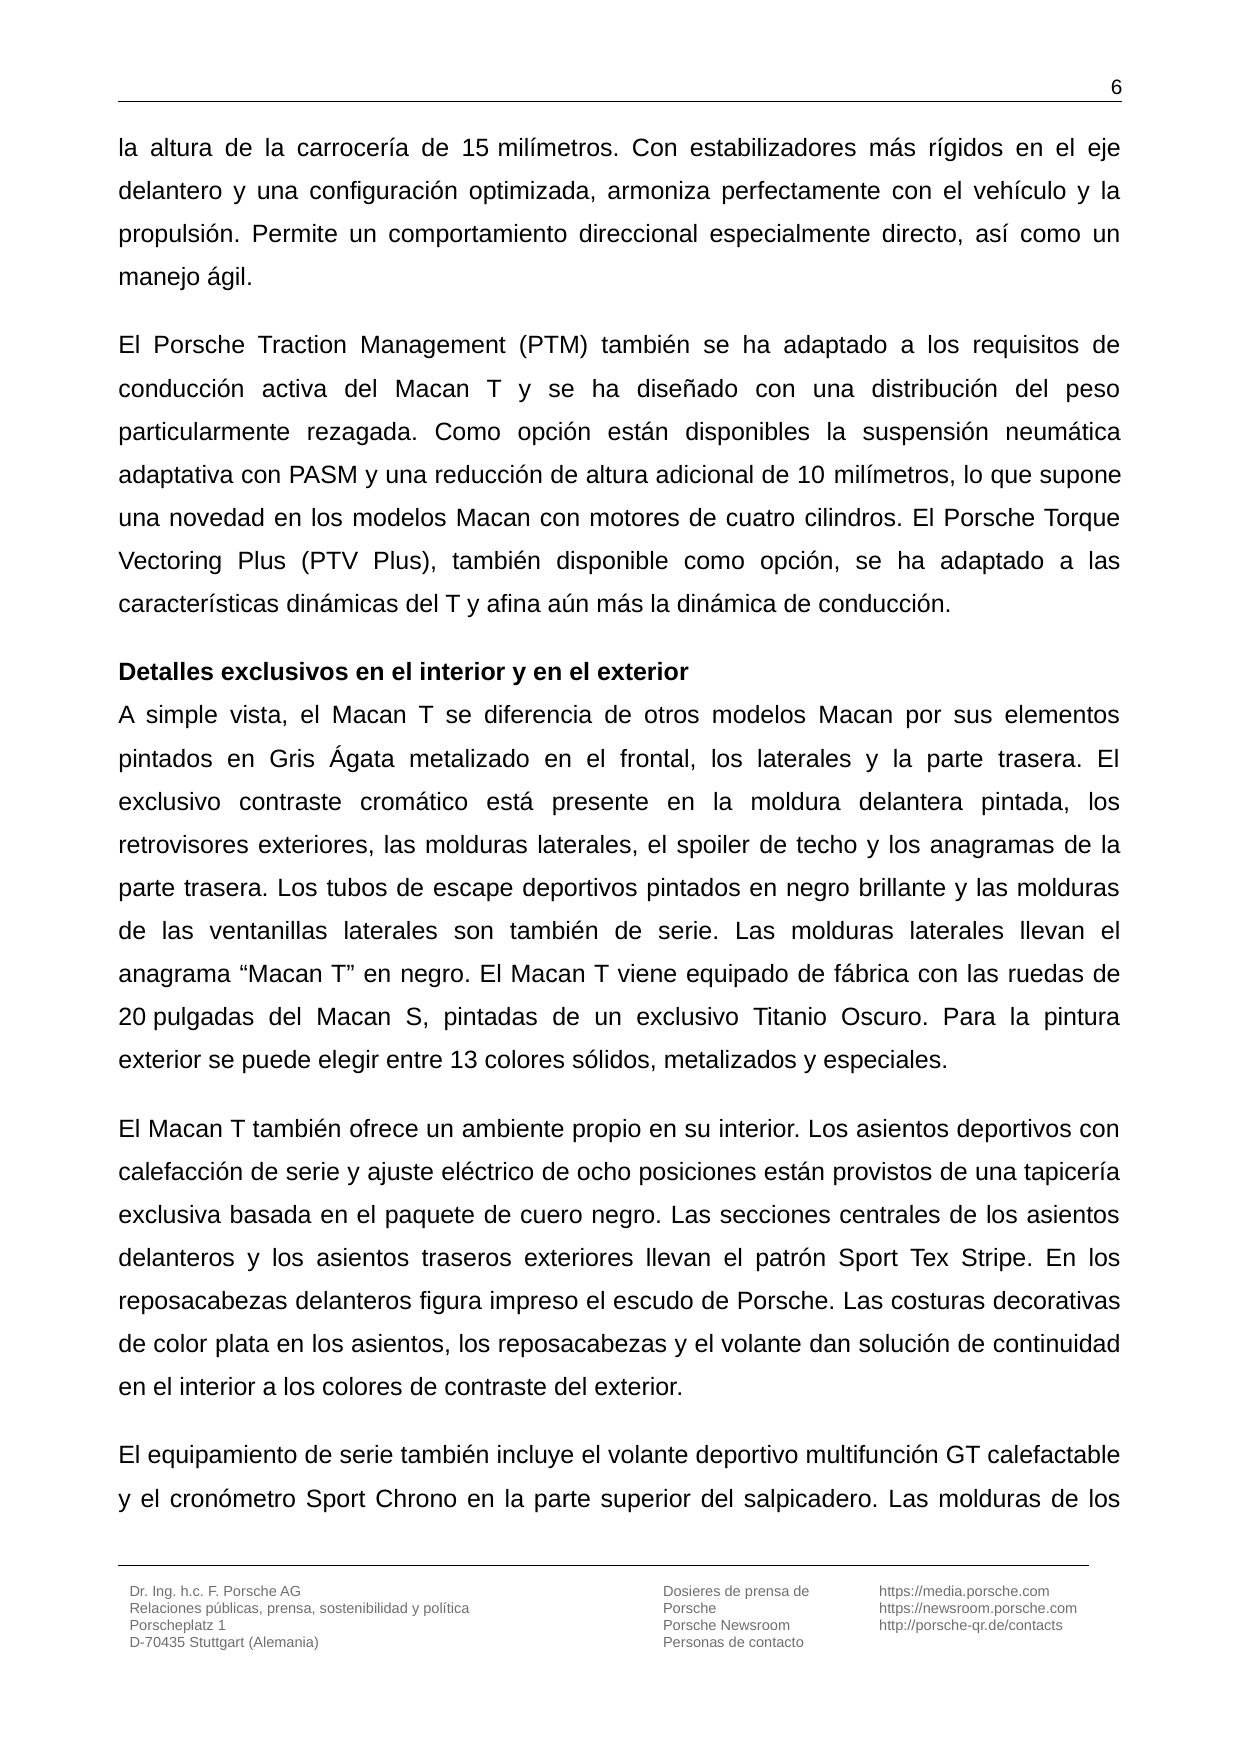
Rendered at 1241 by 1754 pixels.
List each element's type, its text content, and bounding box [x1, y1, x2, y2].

text El Porsche Traction Management (PTM) también se ha adaptado a los requisitos de conducción activa del Macan T y se ha diseñado con una distribución del peso particularmente rezagada. Como opción están disponibles la suspensión neumática adaptativa con PASM y una reducción de altura adicional de 10 milímetros, lo que supone una novedad en los modelos Macan con motores de cuatro cilindros. El Porsche Torque Vectoring Plus (PTV Plus), también disponible como opción, se ha adaptado a las características dinámicas del T y afina aún más la dinámica de conducción. [118, 330, 1122, 618]
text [118, 133, 1122, 291]
text A simple vista, el Macan T se diferencia de otros modelos Macan por sus elementos pintados en Gris Ágata metalizado en el frontal, los laterales y la parte trasera. El exclusivo contraste cromático está presente en la moldura delantera pintada, los retrovisores exteriores, las molduras laterales, el spoiler de techo y los anagramas de la parte trasera. Los tubos de escape deportivos pintados en negro brillante y las molduras de las ventanillas laterales son también de serie. Las molduras laterales llevan el anagrama “Macan T” en negro. El Macan T viene equipado de fábrica con las ruedas de 20 pulgadas del Macan S, pintadas de un exclusivo Titanio Oscuro. Para la pintura exterior se puede elegir entre 13 colores sólidos, metalizados y especiales. [118, 700, 1122, 1074]
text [118, 1440, 1122, 1512]
text Detalles exclusivos en el interior y en el exterior [118, 657, 1122, 686]
text El Macan T también ofrece un ambiente propio en su interior. Los asientos deportivos con calefacción de serie y ajuste eléctrico de ocho posiciones están provistos de una tapicería exclusiva basada en el paquete de cuero negro. Las secciones centrales de los asientos delanteros y los asientos traseros exteriores llevan el patrón Sport Tex Stripe. En los reposacabezas delanteros figura impreso el escudo de Porsche. Las costuras decorativas de color plata en los asientos, los reposacabezas y el volante dan solución de continuidad en el interior a los colores de contraste del exterior. [118, 1113, 1122, 1401]
